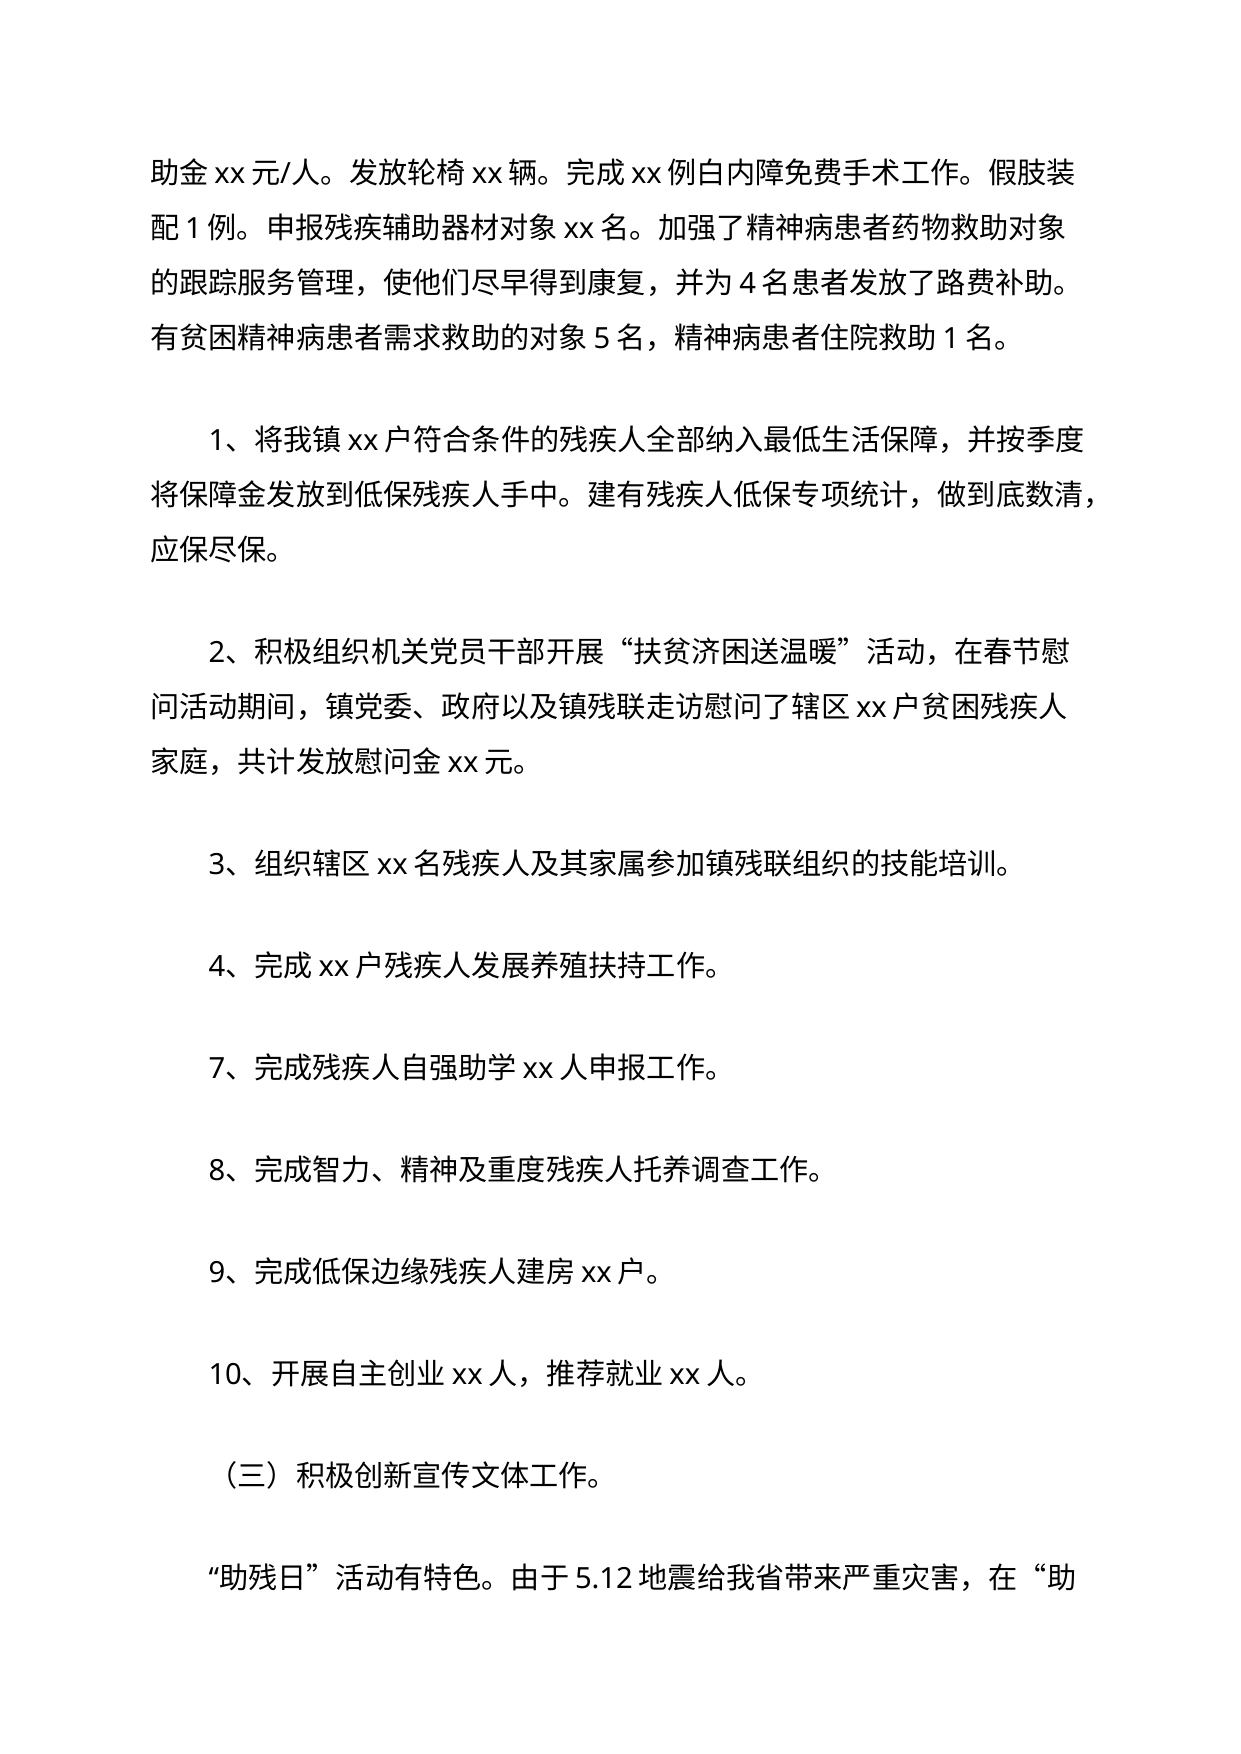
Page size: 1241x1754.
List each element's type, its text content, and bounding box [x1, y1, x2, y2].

text 3、组织辖区xx名残疾人及其家属参加镇残联组织的技能培训。 [150, 841, 1090, 883]
text 4、完成xx户残疾人发展养殖扶持工作。 [150, 943, 1090, 985]
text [150, 150, 1090, 357]
text 7、完成残疾人自强助学xx人申报工作。 [150, 1044, 1090, 1087]
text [150, 1554, 1090, 1597]
text （三）积极创新宣传文体工作。 [150, 1452, 1090, 1495]
text 2、积极组织机关党员干部开展“扶贫济困送温暖”活动，在春节慰问活动期间，镇党委、政府以及镇残联走访慰问了辖区xx户贫困残疾人家庭，共计发放慰问金xx元。 [150, 629, 1090, 781]
text 8、完成智力、精神及重度残疾人托养调查工作。 [150, 1147, 1090, 1189]
text 9、完成低保边缘残疾人建房xx户。 [150, 1248, 1090, 1291]
text 10、开展自主创业xx人，推荐就业xx人。 [150, 1351, 1090, 1393]
text 1、将我镇xx户符合条件的残疾人全部纳入最低生活保障，并按季度将保障金发放到低保残疾人手中。建有残疾人低保专项统计，做到底数清，应保尽保。 [150, 417, 1090, 569]
